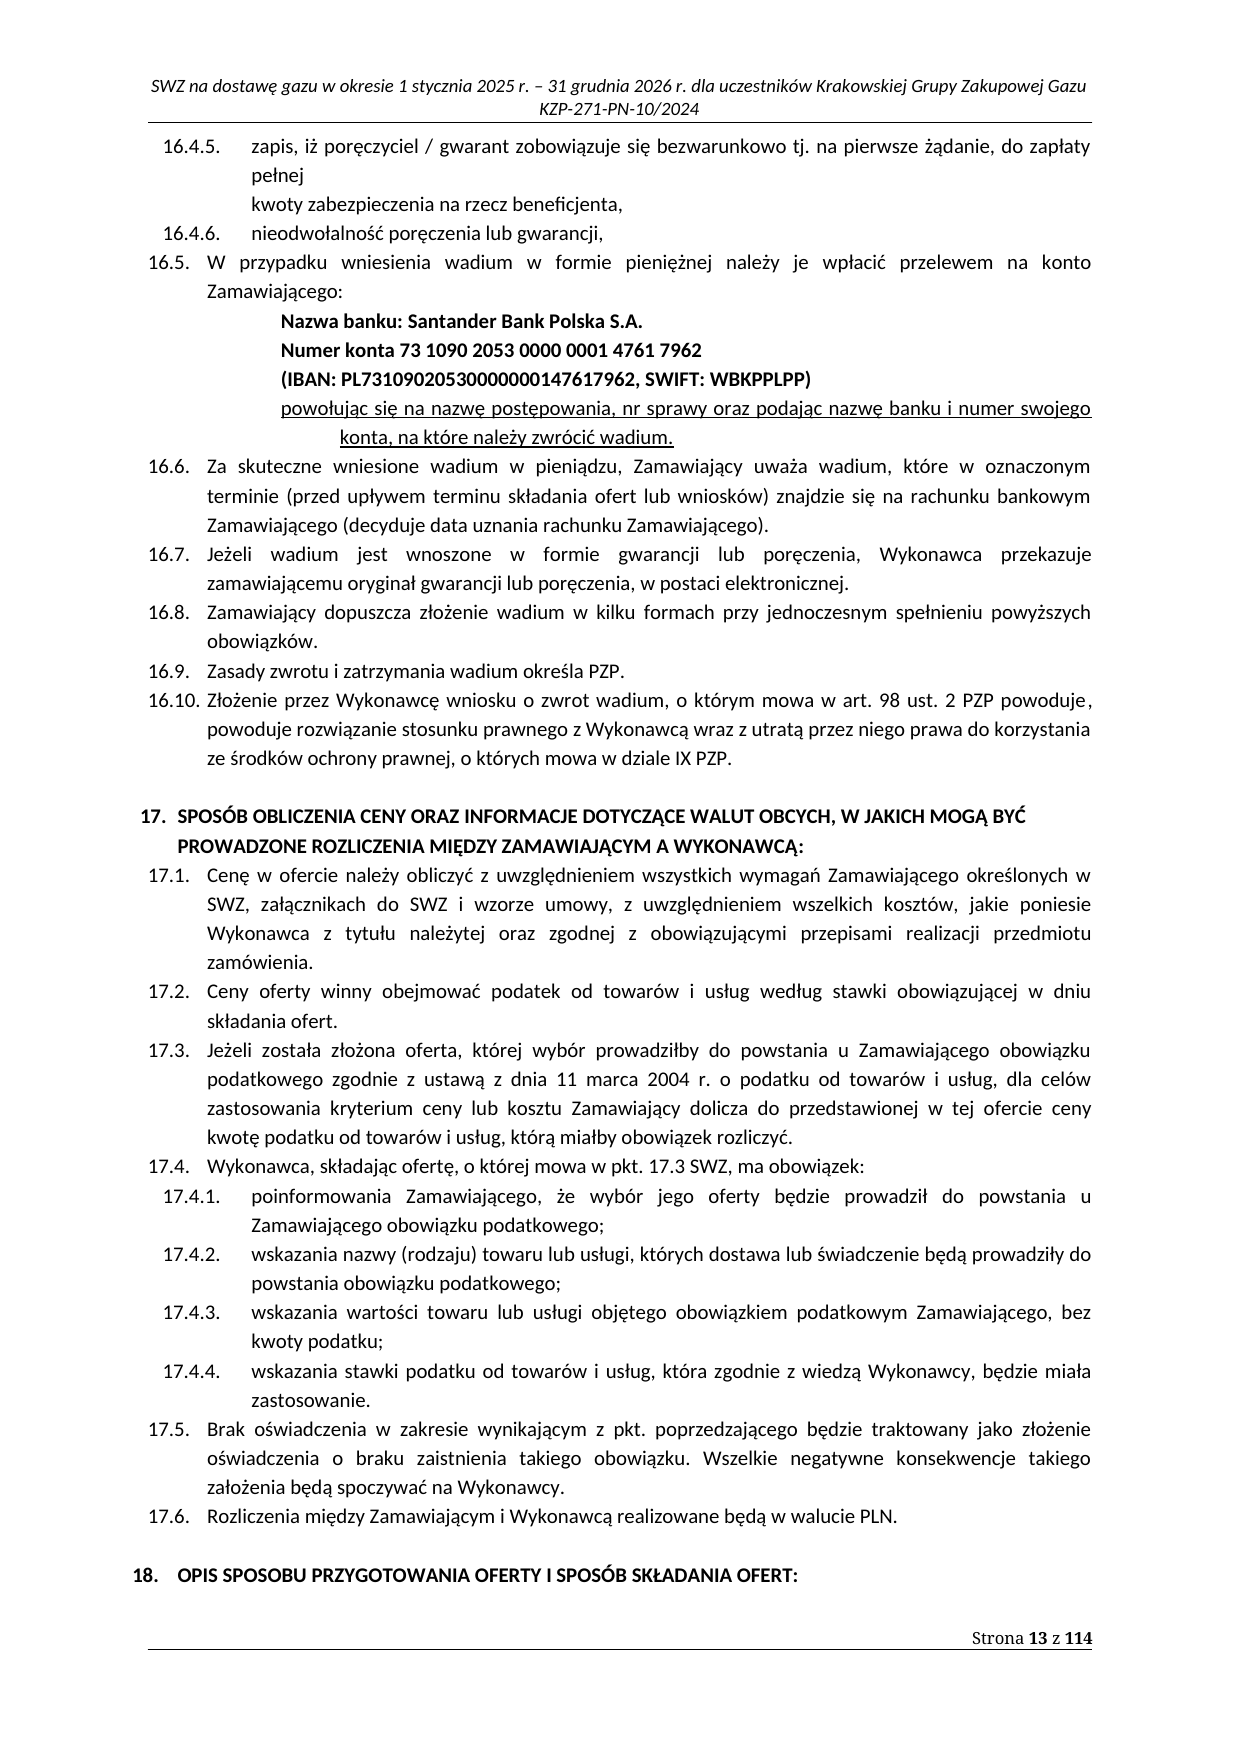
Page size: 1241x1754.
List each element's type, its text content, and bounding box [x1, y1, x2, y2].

list Ceny oferty winny obejmować podatek od towarów i usług według stawki obowiązującej w dniu składania ofert. [148, 979, 1092, 1033]
list wskazania wartości towaru lub usługi objętego obowiązkiem podatkowym Zamawiającego, bez kwoty podatku; [162, 1299, 1092, 1354]
list Jeżeli wadium jest wnoszone w formie gwarancji lub poręczenia, Wykonawca przekazuje zamawiającemu oryginał gwarancji lub poręczenia, w postaci elektronicznej. [148, 541, 1092, 596]
list Jeżeli została złożona oferta, której wybór prowadziłby do powstania u Zamawiającego obowiązku podatkowego zgodnie z ustawą z dnia 11 marca 2004 r. o podatku od towarów i usług, dla celów zastosowania kryterium ceny lub kosztu Zamawiający dolicza do przedstawionej w tej ofercie ceny kwotę podatku od towarów i usług, którą miałby obowiązek rozliczyć. [148, 1037, 1092, 1150]
list wskazania stawki podatku od towarów i usług, która zgodnie z wiedzą Wykonawcy, będzie miała zastosowanie. [162, 1358, 1092, 1412]
list Zasady zwrotu i zatrzymania wadium określa PZP. [148, 658, 1092, 683]
text Numer konta 73 1090 2053 0000 0001 4761 7962 [281, 337, 1092, 362]
list Wykonawca, składając ofertę, o której mowa w pkt. 17.3 SWZ, ma obowiązek: [148, 1154, 1092, 1179]
list W przypadku wniesienia wadium w formie pieniężnej należy je wpłacić przelewem na konto Zamawiającego: [148, 249, 1092, 304]
list nieodwołalność poręczenia lub gwarancji, [162, 220, 1092, 246]
list Cenę w ofercie należy obliczyć z uwzględnieniem wszystkich wymagań Zamawiającego określonych w SWZ, załącznikach do SWZ i wzorze umowy, z uwzględnieniem wszelkich kosztów, jakie poniesie Wykonawca z tytułu należytej oraz zgodnej z obowiązującymi przepisami realizacji przedmiotu zamówienia. [148, 862, 1092, 975]
list Za skuteczne wniesione wadium w pieniądzu, Zamawiający uważa wadium, które w oznaczonym terminie (przed upływem terminu składania ofert lub wniosków) znajdzie się na rachunku bankowym Zamawiającego (decyduje data uznania rachunku Zamawiającego). [148, 454, 1092, 537]
text powołując się na nazwę postępowania, nr sprawy oraz podając nazwę banku i numer swojego konta, na które należy zwrócić wadium. [281, 418, 1092, 450]
list poinformowania Zamawiającego, że wybór jego oferty będzie prowadził do powstania u Zamawiającego obowiązku podatkowego; [162, 1183, 1092, 1237]
list OPIS SPOSOBU PRZYGOTOWANIA OFERTY I SPOSÓB SKŁADANIA OFERT: [132, 1562, 1092, 1587]
list Brak oświadczenia w zakresie wynikającym z pkt. poprzedzającego będzie traktowany jako złożenie oświadczenia o braku zaistnienia takiego obowiązku. Wszelkie negatywne konsekwencje takiego założenia będą spoczywać na Wykonawcy. [148, 1416, 1092, 1500]
text Nazwa banku: Santander Bank Polska S.A. [281, 308, 1092, 333]
text powołując się na nazwę postępowania, nr sprawy oraz podając nazwę banku i numer swojego konta, na które należy zwrócić wadium. [281, 395, 1092, 417]
list wskazania nazwy (rodzaju) towaru lub usługi, których dostawa lub świadczenie będą prowadziły do powstania obowiązku podatkowego; [162, 1241, 1092, 1296]
list Rozliczenia między Zamawiającym i Wykonawcą realizowane będą w walucie PLN. [148, 1504, 1092, 1529]
text (IBAN: PL73109020530000000147617962, SWIFT: WBKPPLPP) [281, 366, 1092, 392]
list Złożenie przez Wykonawcę wniosku o zwrot wadium, o którym mowa w art. 98 ust. 2 PZP powoduje, powoduje rozwiązanie stosunku prawnego z Wykonawcą wraz z utratą przez niego prawa do korzystania ze środków ochrony prawnej, o których mowa w dziale IX PZP. [148, 687, 1092, 771]
list Zamawiający dopuszcza złożenie wadium w kilku formach przy jednoczesnym spełnieniu powyższych obowiązków. [148, 599, 1092, 654]
list zapis, iż poręczyciel / gwarant zobowiązuje się bezwarunkowo tj. na pierwsze żądanie, do zapłaty pełnej kwoty zabezpieczenia na rzecz beneficjenta, [162, 133, 1092, 217]
list SPOSÓB OBLICZENIA CENY ORAZ INFORMACJE DOTYCZĄCE WALUT OBCYCH, W JAKICH MOGĄ BYĆ PROWADZONE ROZLICZENIA MIĘDZY ZAMAWIAJĄCYM A WYKONAWCĄ: [140, 804, 1092, 858]
